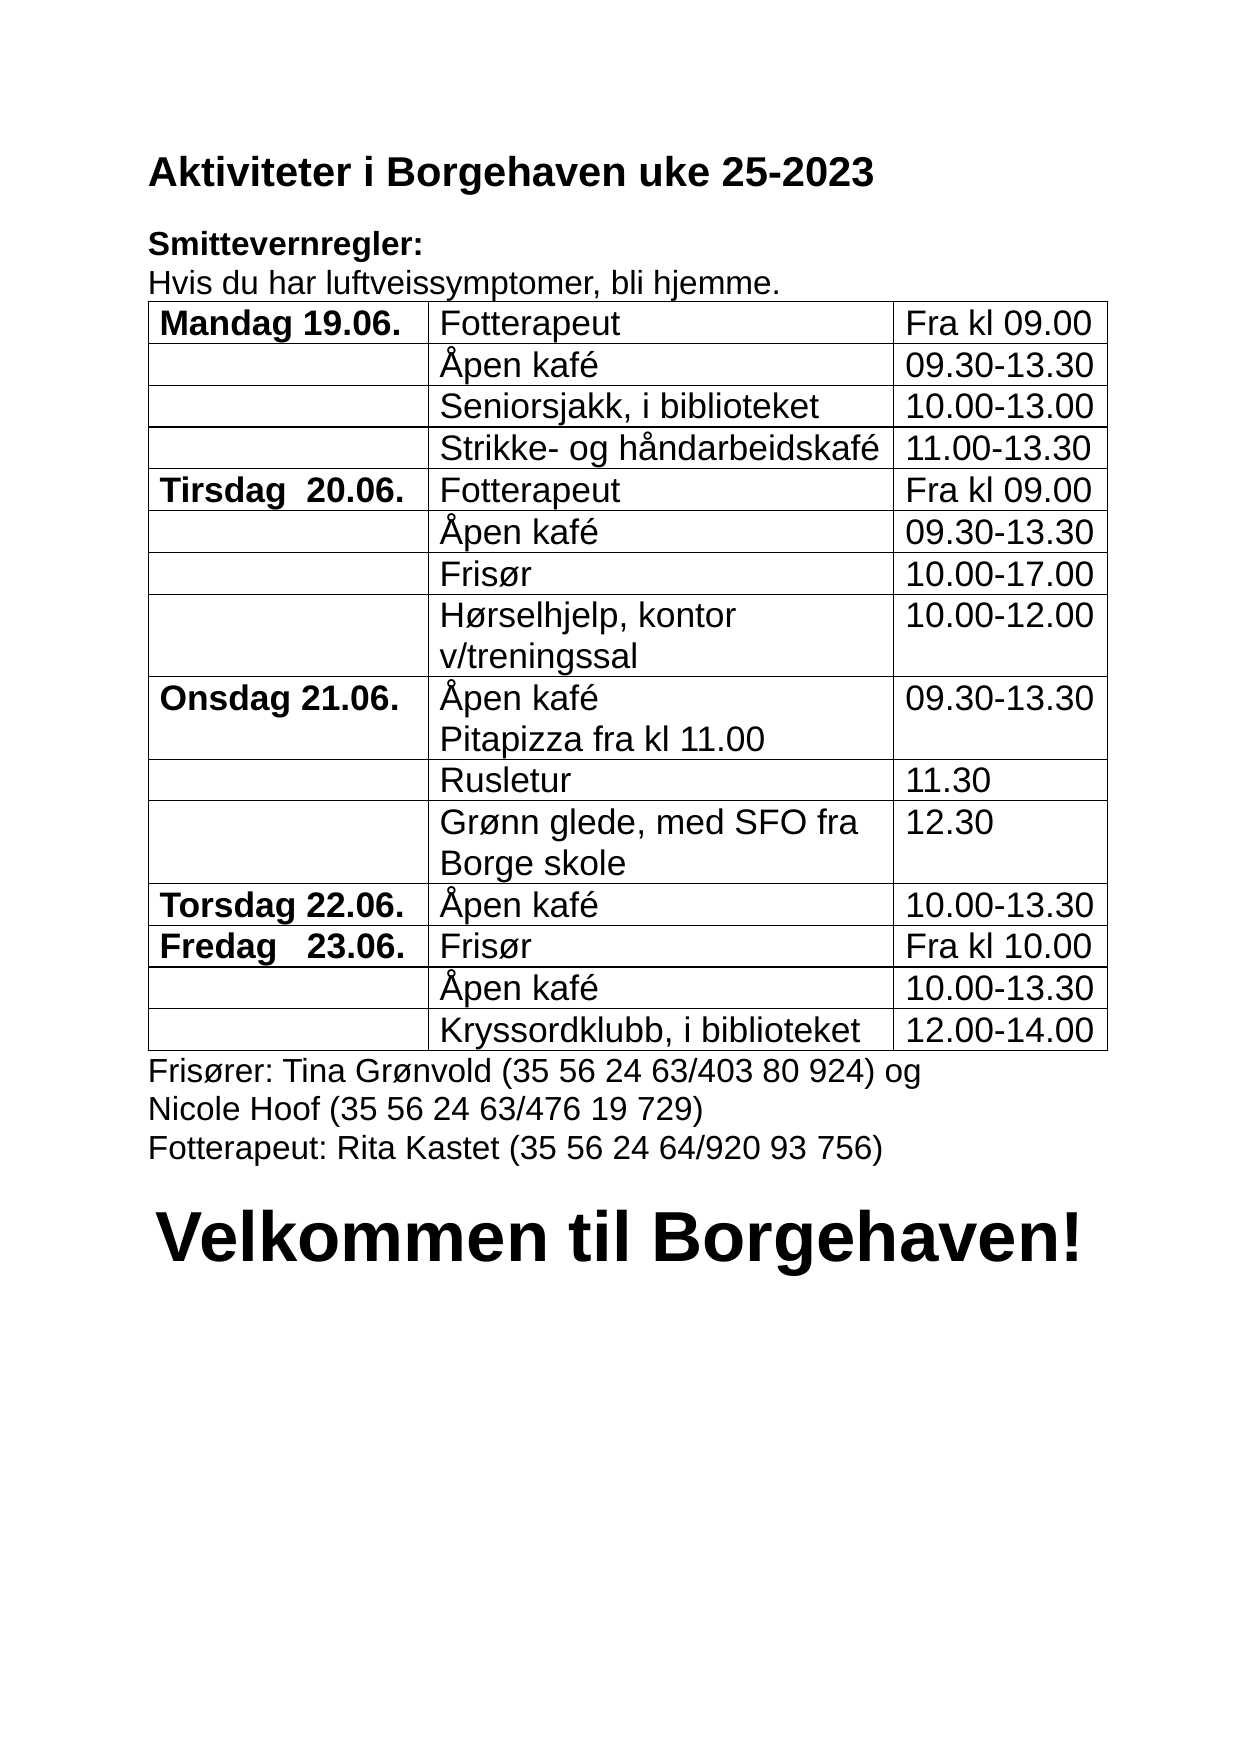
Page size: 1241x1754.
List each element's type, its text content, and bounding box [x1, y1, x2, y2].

table_cell Fra kl 10.00 [894, 926, 1107, 966]
table_cell Åpen kafé [429, 968, 893, 1008]
table_cell Frisør [429, 553, 893, 593]
table_cell [149, 553, 428, 593]
table_cell [149, 428, 428, 468]
text Smittevernregler: [148, 224, 1093, 263]
text Hvis du har luftveissymptomer, bli hjemme. [148, 263, 1093, 301]
table_cell 09.30-13.30 [894, 511, 1107, 552]
table_cell Kryssordklubb, i biblioteket [429, 1009, 893, 1050]
table_cell Seniorsjakk, i biblioteket [429, 386, 893, 426]
table_cell 09.30-13.30 [894, 677, 1107, 758]
table_cell [149, 801, 428, 883]
table_cell [149, 968, 428, 1008]
table_cell 11.00-13.30 [894, 428, 1107, 468]
table_cell Onsdag 21.06. [149, 677, 428, 758]
table_cell 12.00-14.00 [894, 1009, 1107, 1050]
table_cell 10.00-13.00 [894, 386, 1107, 426]
table_cell Grønn glede, med SFO fra Borge skole [429, 801, 893, 883]
table_cell 12.30 [894, 801, 1107, 883]
table_cell [149, 344, 428, 385]
table_cell Strikke- og håndarbeidskafé [429, 428, 893, 468]
text Velkommen til Borgehaven! [148, 1195, 1093, 1276]
table_cell Rusletur [429, 760, 893, 800]
table_header Fra kl 09.00 [894, 302, 1107, 343]
table_cell Åpen kafé [429, 884, 893, 924]
table_cell 10.00-13.30 [894, 884, 1107, 924]
table_cell Hørselhjelp, kontor v/treningssal [429, 595, 893, 676]
table_cell Torsdag 22.06. [149, 884, 428, 924]
table_cell [149, 760, 428, 800]
table_cell Åpen kafé Pitapizza fra kl 11.00 [429, 677, 893, 758]
text Frisører: Tina Grønvold (35 56 24 63/403 80 924) og [148, 1051, 1093, 1089]
text Aktiviteter i Borgehaven uke 25-2023 [148, 148, 1093, 196]
table_cell Frisør [429, 926, 893, 966]
table_cell [149, 1009, 428, 1050]
text Fotterapeut: Rita Kastet (35 56 24 64/920 93 756) [148, 1128, 1093, 1195]
table_cell 10.00-17.00 [894, 553, 1107, 593]
table_cell Åpen kafé [429, 511, 893, 552]
table_cell Åpen kafé [429, 344, 893, 385]
table_cell Fra kl 09.00 [894, 469, 1107, 510]
table_cell [149, 595, 428, 676]
table_cell 11.30 [894, 760, 1107, 800]
table_cell 10.00-12.00 [894, 595, 1107, 676]
table_cell [149, 386, 428, 426]
table_header Mandag 19.06. [149, 302, 428, 343]
table_cell 09.30-13.30 [894, 344, 1107, 385]
table_cell Fotterapeut [429, 469, 893, 510]
table_header Fotterapeut [429, 302, 893, 343]
table_cell [149, 511, 428, 552]
table_cell Fredag 23.06. [149, 926, 428, 966]
text Nicole Hoof (35 56 24 63/476 19 729) [148, 1089, 1093, 1128]
table_cell 10.00-13.30 [894, 968, 1107, 1008]
table_cell Tirsdag 20.06. [149, 469, 428, 510]
